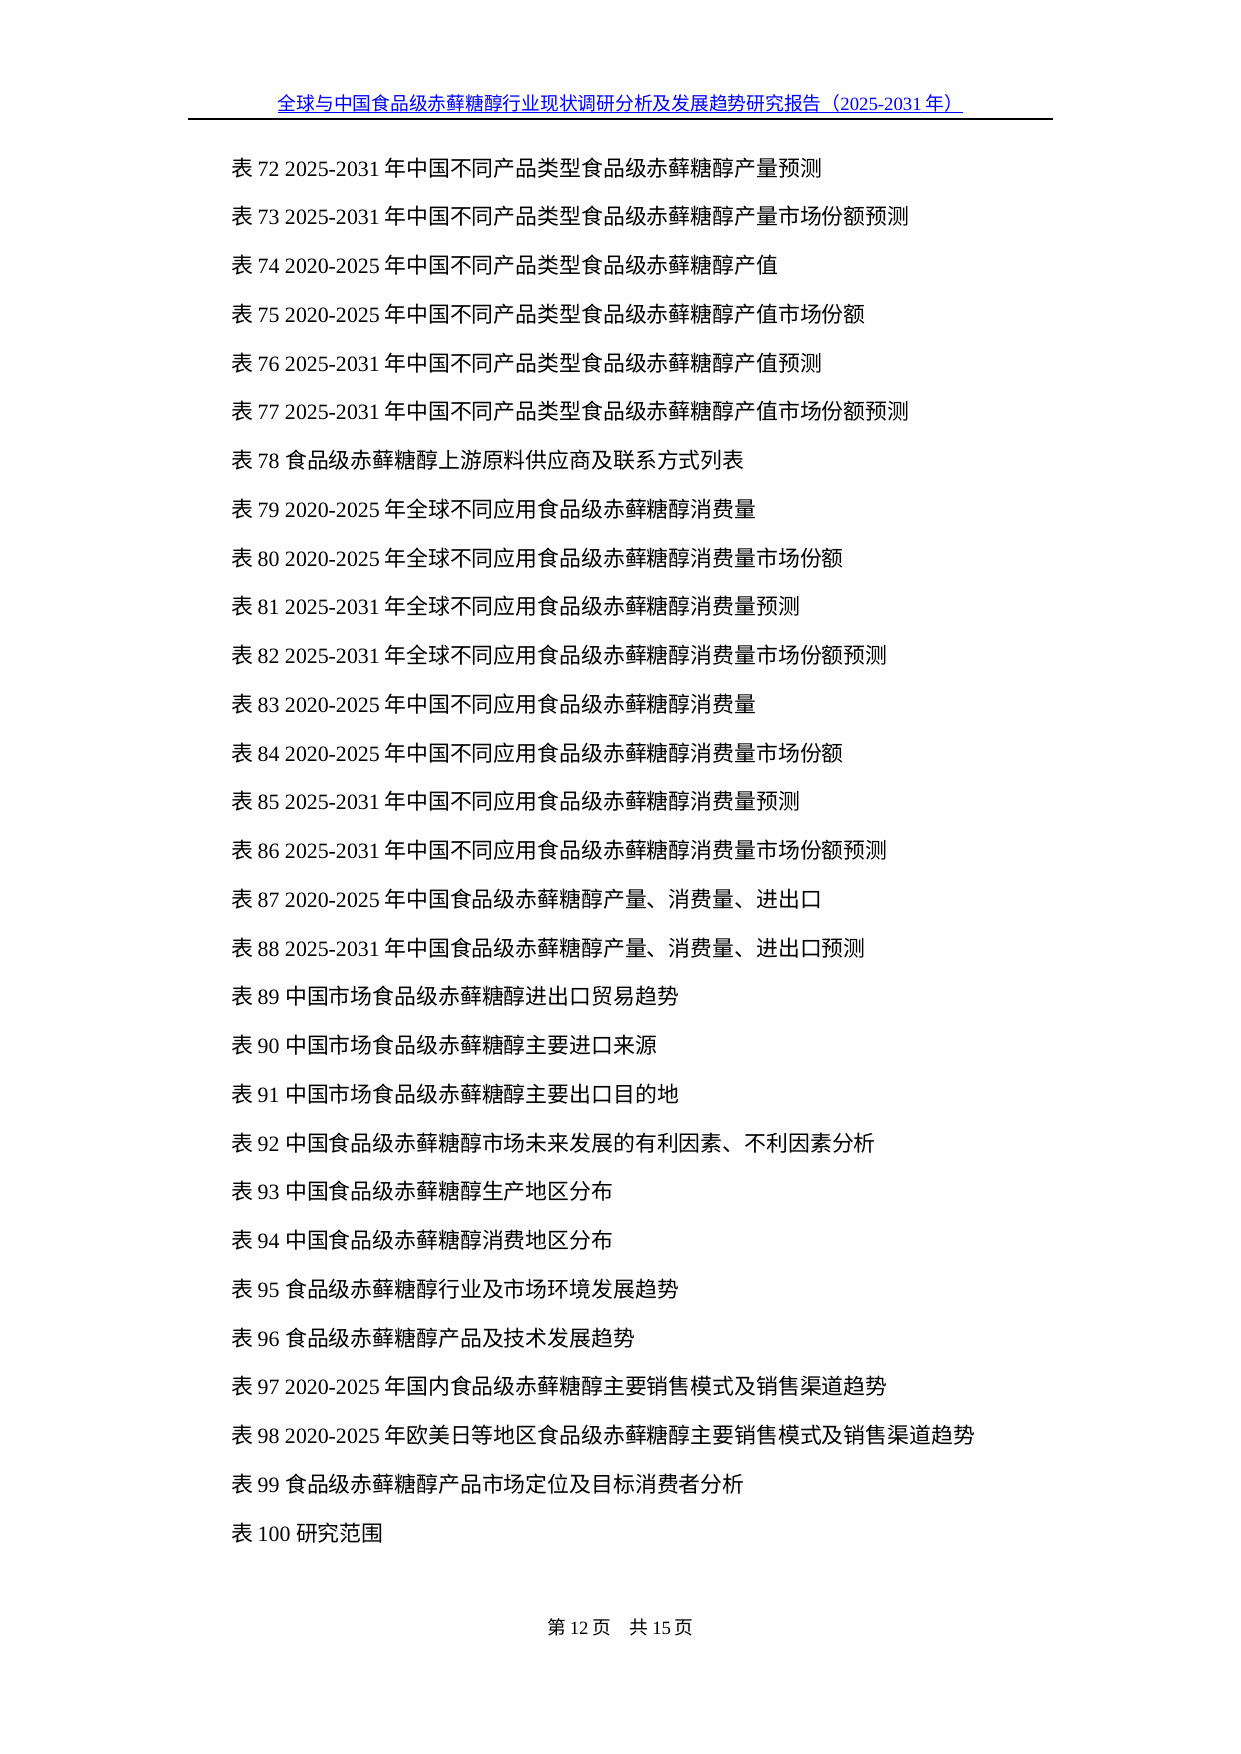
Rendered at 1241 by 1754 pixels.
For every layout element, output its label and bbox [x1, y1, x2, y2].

text [187, 150, 1053, 1548]
